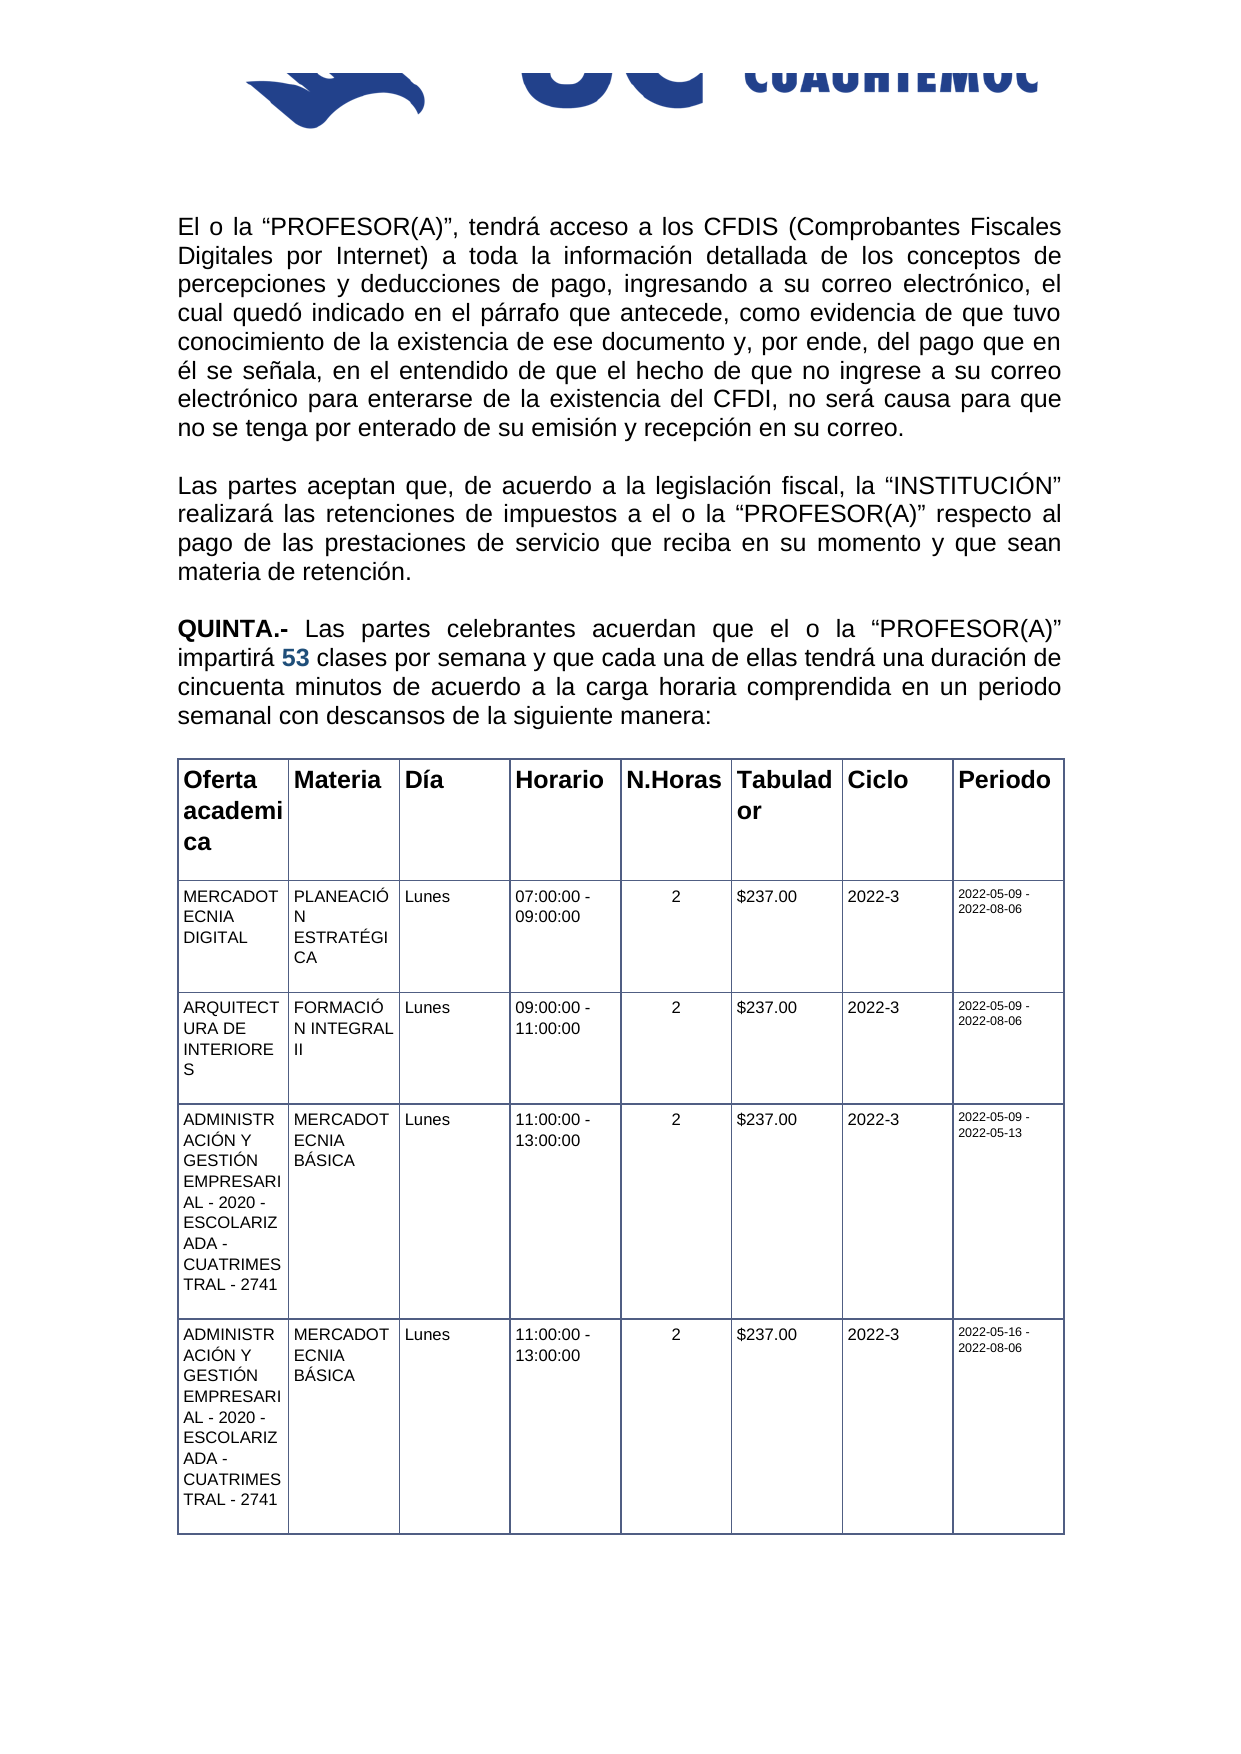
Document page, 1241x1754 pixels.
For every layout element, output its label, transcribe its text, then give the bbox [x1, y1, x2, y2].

table_cell MERCADOTECNIA BÁSICA [289, 1320, 399, 1533]
table_cell 09:00:00 - 11:00:00 [511, 993, 620, 1103]
table_cell 11:00:00 - 13:00:00 [511, 1320, 620, 1533]
text QUINTA.- Las partes celebrantes acuerdan que el o la “PROFESOR(A)” impartirá 53 clases por semana y que cada una de ellas tendrá una duración de cincuenta minutos de acuerdo a la carga horaria comprendida en un periodo semanal con descansos de la siguiente manera: [177, 614, 1063, 729]
text Las partes aceptan que, de acuerdo a la legislación fiscal, la “INSTITUCIÓN” realizará las retenciones de impuestos a el o la “PROFESOR(A)” respecto al pago de las prestaciones de servicio que reciba en su momento y que sean materia de retención. [177, 471, 1063, 586]
table_cell 2022-3 [843, 881, 952, 991]
table_cell 2 [622, 1105, 731, 1318]
table_cell Lunes [400, 1105, 509, 1318]
table_cell Lunes [400, 993, 509, 1103]
table_cell 2022-05-16 - 2022-08-06 [954, 1320, 1063, 1533]
table_cell 2022-05-09 - 2022-05-13 [954, 1105, 1063, 1318]
table_cell PLANEACIÓN ESTRATÉGICA [289, 881, 399, 991]
table_cell MERCADOTECNIA DIGITAL [179, 881, 288, 991]
table_cell 11:00:00 - 13:00:00 [511, 1105, 620, 1318]
table_cell 2022-05-09 - 2022-08-06 [954, 881, 1063, 991]
picture [177, 73, 1063, 139]
table_cell ARQUITECTURA DE INTERIORES [179, 993, 288, 1103]
table_header Horario [511, 760, 620, 880]
table_header Oferta academica [179, 760, 288, 880]
table_cell 2022-3 [843, 1105, 952, 1318]
table_cell MERCADOTECNIA BÁSICA [289, 1105, 399, 1318]
table_cell $237.00 [732, 881, 842, 991]
table_cell 07:00:00 - 09:00:00 [511, 881, 620, 991]
table_cell $237.00 [732, 1320, 842, 1533]
table_header Día [400, 760, 509, 880]
table_header Materia [289, 760, 399, 880]
text El o la “PROFESOR(A)”, tendrá acceso a los CFDIS (Comprobantes Fiscales Digitales por Internet) a toda la información detallada de los conceptos de percepciones y deducciones de pago, ingresando a su correo electrónico, el cual quedó indicado en el párrafo que antecede, como evidencia de que tuvo conocimiento de la existencia de ese documento y, por ende, del pago que en él se señala, en el entendido de que el hecho de que no ingrese a su correo electrónico para enterarse de la existencia del CFDI, no será causa para que no se tenga por enterado de su emisión y recepción en su correo. [177, 212, 1063, 442]
table_header Ciclo [843, 760, 952, 880]
table_header N.Horas [622, 760, 731, 880]
table_cell 2 [622, 993, 731, 1103]
table_cell 2 [622, 1320, 731, 1533]
table_cell $237.00 [732, 993, 842, 1103]
table_cell FORMACIÓN INTEGRAL II [289, 993, 399, 1103]
table_header Periodo [954, 760, 1063, 880]
table_cell $237.00 [732, 1105, 842, 1318]
table_cell Lunes [400, 1320, 509, 1533]
table_cell 2022-05-09 - 2022-08-06 [954, 993, 1063, 1103]
table_cell 2022-3 [843, 1320, 952, 1533]
table_cell Lunes [400, 881, 509, 991]
table_cell ADMINISTRACIÓN Y GESTIÓN EMPRESARIAL - 2020 - ESCOLARIZADA - CUATRIMESTRAL - 2741 [179, 1105, 288, 1318]
table_cell 2022-3 [843, 993, 952, 1103]
table_cell ADMINISTRACIÓN Y GESTIÓN EMPRESARIAL - 2020 - ESCOLARIZADA - CUATRIMESTRAL - 2741 [179, 1320, 288, 1533]
table_cell 2 [622, 881, 731, 991]
table_header Tabulador [732, 760, 842, 880]
